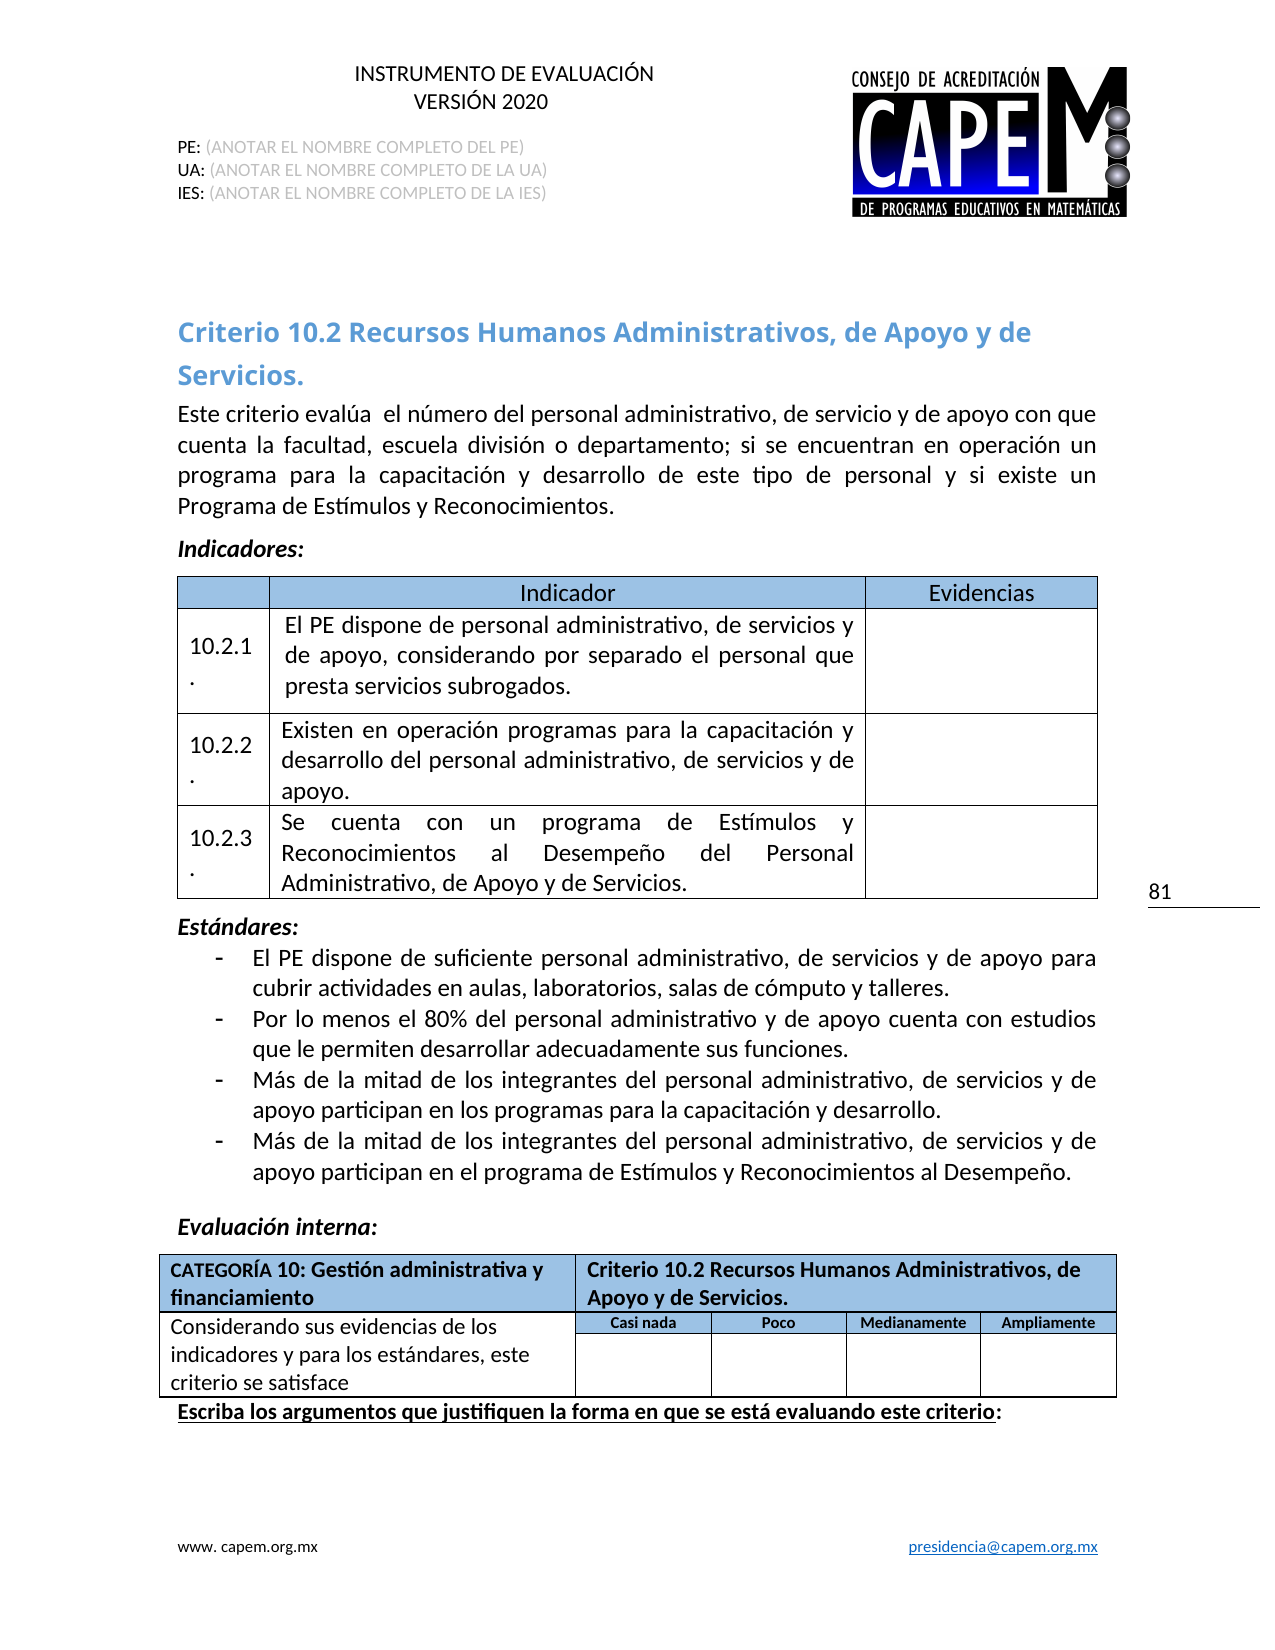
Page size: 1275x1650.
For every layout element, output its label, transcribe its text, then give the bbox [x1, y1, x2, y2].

table_header CATEGORÍA 10: Gestión administrativa y financiamiento [160, 1255, 575, 1311]
list Más de la mitad de los integrantes del personal administrativo, de servicios y de apoyo participan en el programa de Estímulos y Reconocimientos al Desempeño. [215, 1125, 1098, 1186]
list Más de la mitad de los integrantes del personal administrativo, de servicios y de apoyo participan en los programas para la capacitación y desarrollo. [215, 1064, 1098, 1125]
table_cell Poco [712, 1313, 846, 1333]
text Estándares: [177, 912, 1098, 942]
table_cell [576, 1334, 711, 1396]
text Evaluación interna: [177, 1211, 1098, 1242]
table_header [178, 577, 269, 608]
table_cell [866, 714, 1097, 805]
table_cell Existen en operación programas para la capacitación y desarrollo del personal administrativo, de servicios y de apoyo. [270, 714, 865, 805]
table_cell Ampliamente [981, 1313, 1116, 1333]
table_header Indicador [270, 577, 865, 608]
picture [852, 67, 1131, 217]
table_cell [866, 806, 1097, 898]
table_cell [712, 1334, 846, 1396]
table_cell [866, 609, 1097, 713]
text Escriba los argumentos que justifiquen la forma en que se está evaluando este criterio: [177, 1398, 1098, 1426]
table_cell El PE dispone de personal administrativo, de servicios y de apoyo, considerando por separado el personal que presta servicios subrogados. [270, 609, 865, 713]
table_cell Se cuenta con un programa de Estímulos y Reconocimientos al Desempeño del Personal Administrativo, de Apoyo y de Servicios. [270, 806, 865, 898]
table_cell 10.2.3. [178, 806, 269, 898]
table_cell 10.2.2. [178, 714, 269, 805]
subtitle Criterio 10.2 Recursos Humanos Administrativos, de Apoyo y de Servicios. [177, 314, 1098, 393]
table_cell Casi nada [576, 1313, 711, 1333]
table_cell Considerando sus evidencias de los indicadores y para los estándares, este criterio se satisface [160, 1313, 575, 1396]
table_cell Medianamente [847, 1313, 980, 1333]
table_cell 10.2.1. [178, 609, 269, 713]
table_header Criterio 10.2 Recursos Humanos Administrativos, de Apoyo y de Servicios. [576, 1255, 1116, 1311]
text Indicadores: [177, 533, 1098, 564]
table_header Evidencias [866, 577, 1097, 608]
list Por lo menos el 80% del personal administrativo y de apoyo cuenta con estudios que le permiten desarrollar adecuadamente sus funciones. [215, 1003, 1098, 1064]
table_cell [981, 1334, 1116, 1396]
table_cell [847, 1334, 980, 1396]
text Este criterio evalúa el número del personal administrativo, de servicio y de apoyo con que cuenta la facultad, escuela división o departamento; si se encuentran en operación un programa para la capacitación y desarrollo de este tipo de personal y si existe un Programa de Estímulos y Reconocimientos. [177, 398, 1098, 521]
list El PE dispone de suficiente personal administrativo, de servicios y de apoyo para cubrir actividades en aulas, laboratorios, salas de cómputo y talleres. [215, 942, 1098, 1003]
